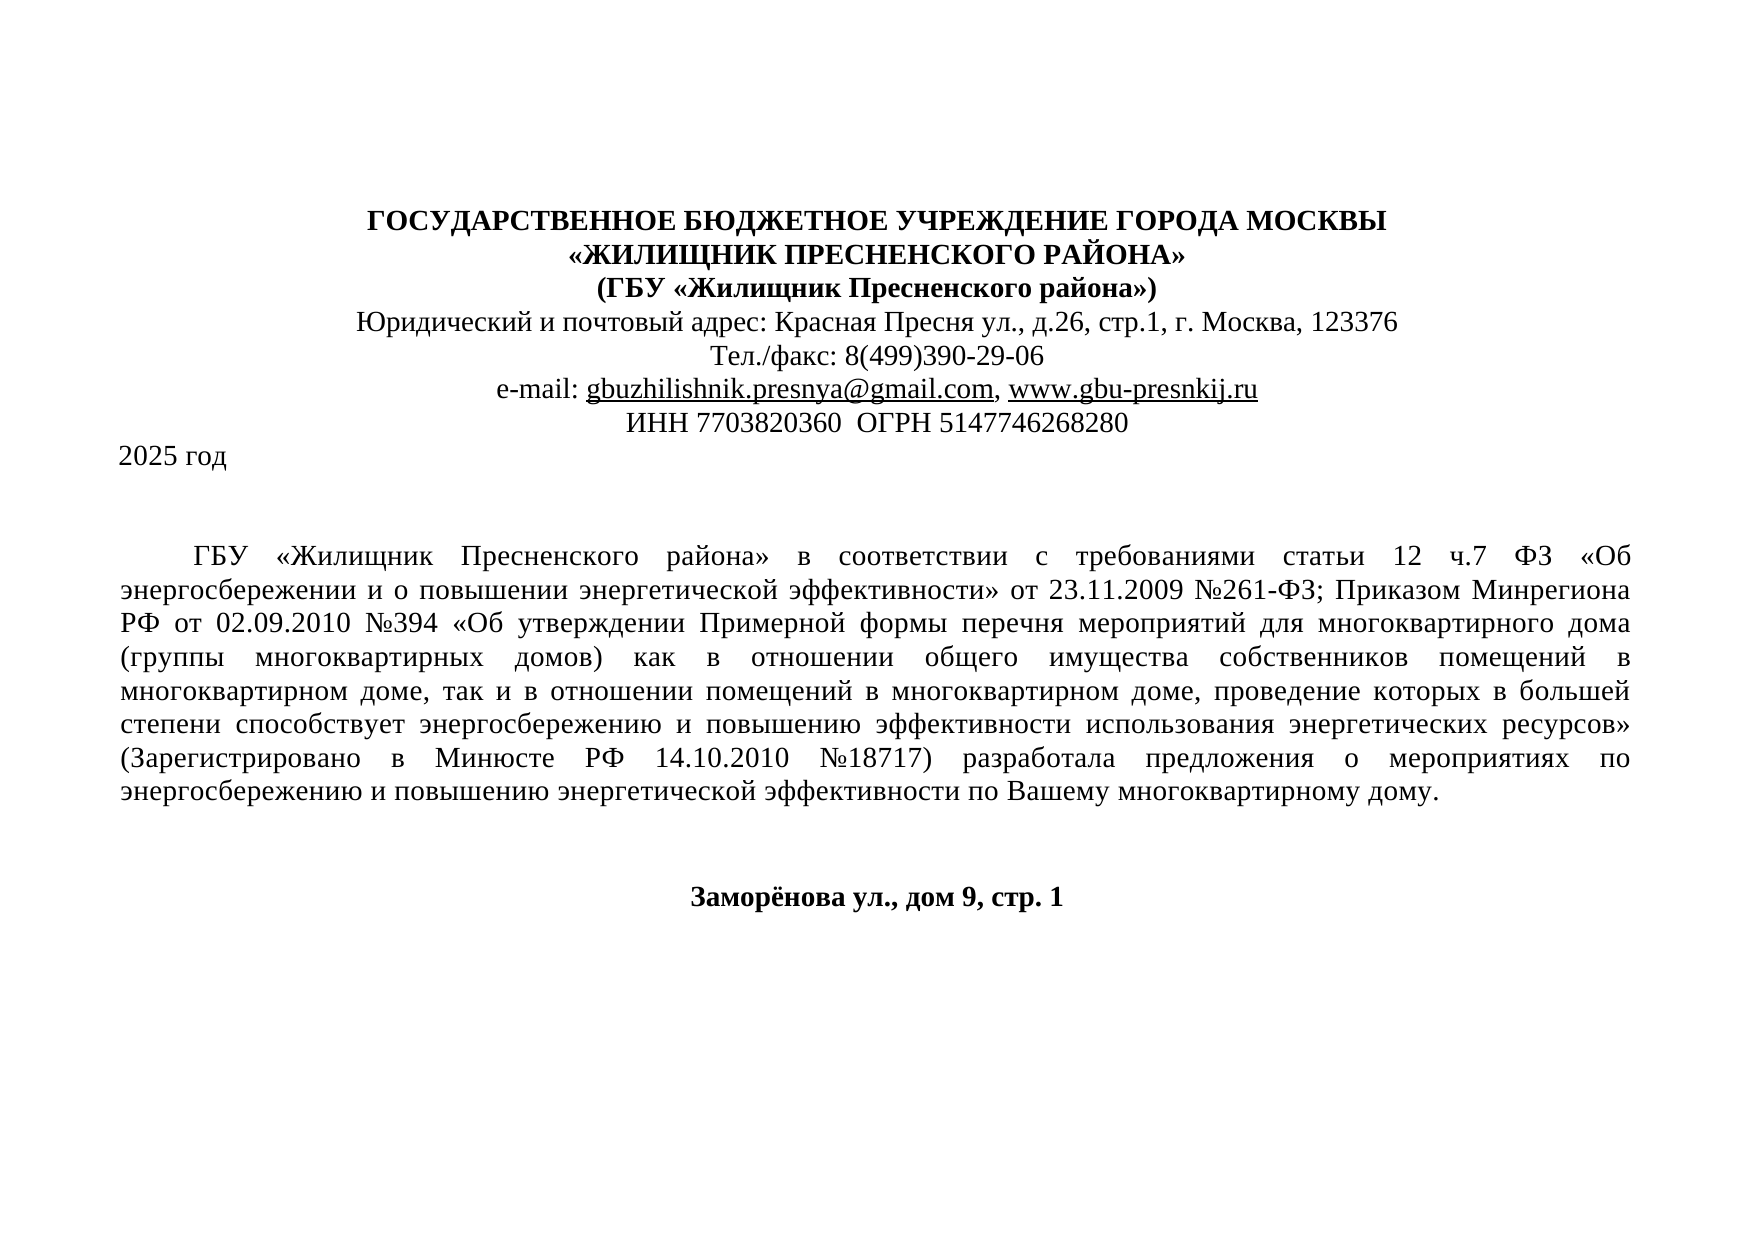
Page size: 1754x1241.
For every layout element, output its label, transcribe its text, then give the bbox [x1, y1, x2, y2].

text ГБУ «Жилищник Пресненского района» в соответствии с требованиями статьи 12 ч.7 ФЗ «Об энергосбережении и о повышении энергетической эффективности» от 23.11.2009 №261-ФЗ; Приказом Минрегиона РФ от 02.09.2010 №394 «Об утверждении Примерной формы перечня мероприятий для многоквартирного дома (группы многоквартирных домов) как в отношении общего имущества собственников помещений в многоквартирном доме, так и в отношении помещений в многоквартирном доме, проведение которых в большей степени способствует энергосбережению и повышению эффективности использования энергетических ресурсов» (Зарегистрировано в Минюсте РФ 14.10.2010 №18717) разработала предложения о мероприятиях по энергосбережению и повышению энергетической эффективности по Вашему многоквартирному дому. [120, 539, 1634, 807]
text Юридический и почтовый адрес: Красная Пресня ул., д.26, стр.1, г. Москва, 123376 [118, 304, 1636, 338]
text ИНН 7703820360 ОГРН 5147746268280 [118, 405, 1636, 438]
text ГОСУДАРСТВЕННОЕ БЮДЖЕТНОЕ УЧРЕЖДЕНИЕ ГОРОДА МОСКВЫ [118, 203, 1636, 237]
text Заморёнова ул., дом 9, стр. 1 [118, 879, 1636, 913]
text «ЖИЛИЩНИК ПРЕСНЕНСКОГО РАЙОНА» [118, 237, 1636, 271]
text (ГБУ «Жилищник Пресненского района») [118, 271, 1636, 304]
text e-mail: gbuzhilishnik.presnya@gmail.com, www.gbu-presnkij.ru [118, 371, 1636, 405]
text Тел./факс: 8(499)390-29-06 [118, 338, 1636, 371]
text 2025 год [118, 438, 1634, 472]
